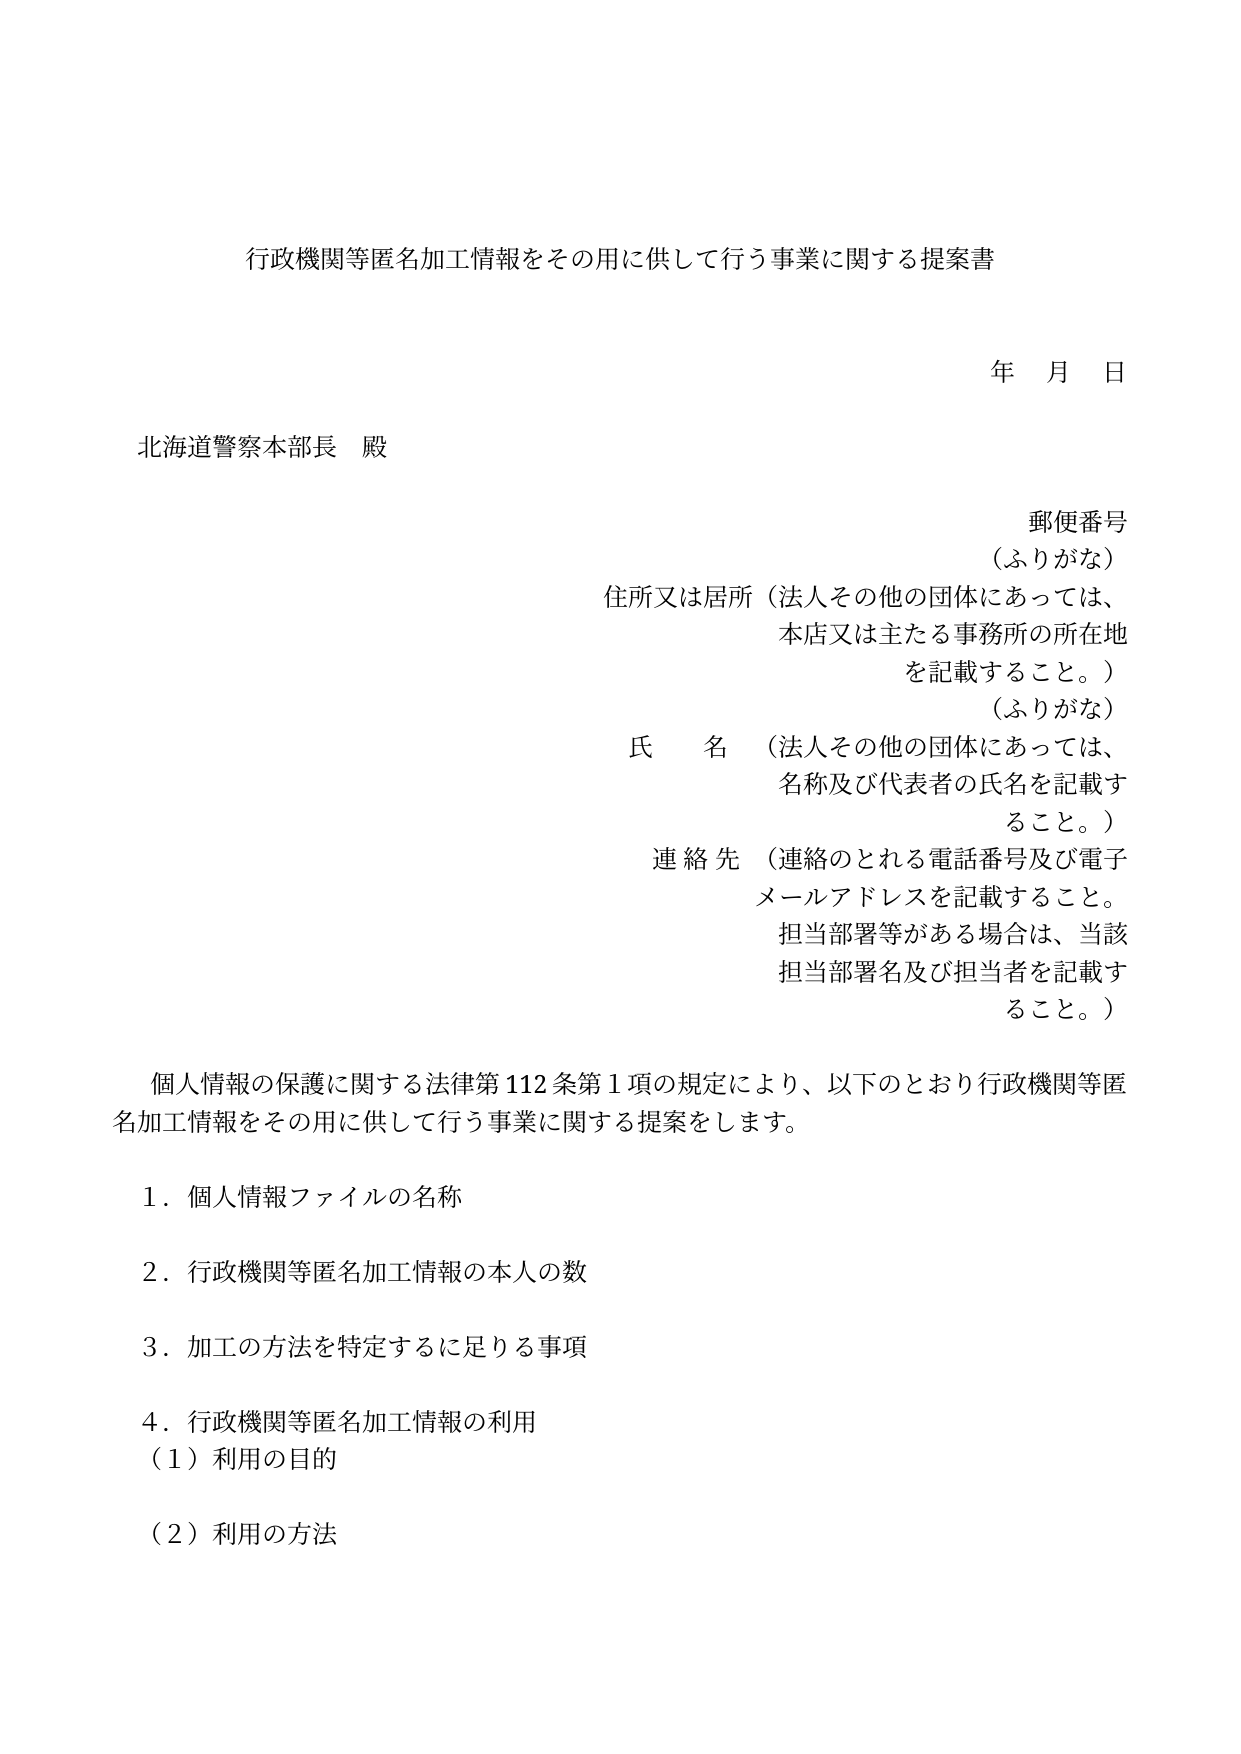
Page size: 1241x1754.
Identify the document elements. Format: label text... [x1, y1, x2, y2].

text ること。） [112, 989, 1128, 1027]
text ３．加工の方法を特定するに足りる事項 [112, 1327, 1128, 1364]
text １．個人情報ファイルの名称 [112, 1177, 1128, 1214]
text ２．行政機関等匿名加工情報の本人の数 [112, 1252, 1128, 1289]
text 連 絡 先 （連絡のとれる電話番号及び電子 [112, 839, 1128, 877]
text （ふりがな） [112, 689, 1128, 727]
text 本店又は主たる事務所の所在地 [112, 614, 1128, 652]
text ４．行政機関等匿名加工情報の利用 [112, 1402, 1128, 1439]
text （２）利用の方法 [112, 1514, 1128, 1552]
text （１）利用の目的 [112, 1439, 1128, 1477]
text 住所又は居所（法人その他の団体にあっては、 [112, 577, 1128, 614]
text 年 月 日 [112, 352, 1128, 389]
text 個人情報の保護に関する法律第112条第１項の規定により、以下のとおり行政機関等匿名加工情報をその用に供して行う事業に関する提案をします。 [112, 1064, 1128, 1139]
text （ふりがな） [112, 539, 1128, 577]
text 名称及び代表者の氏名を記載す [112, 764, 1128, 802]
text 担当部署等がある場合は、当該 [112, 914, 1128, 952]
text メールアドレスを記載すること。 [112, 877, 1128, 914]
text を記載すること。） [112, 652, 1128, 689]
text 氏 名 （法人その他の団体にあっては、 [112, 727, 1128, 764]
text 北海道警察本部長 殿 [112, 427, 1128, 464]
text 行政機関等匿名加工情報をその用に供して行う事業に関する提案書 [112, 239, 1128, 277]
text 郵便番号 [112, 502, 1128, 539]
text 担当部署名及び担当者を記載す [112, 952, 1128, 989]
text ること。） [112, 802, 1128, 839]
